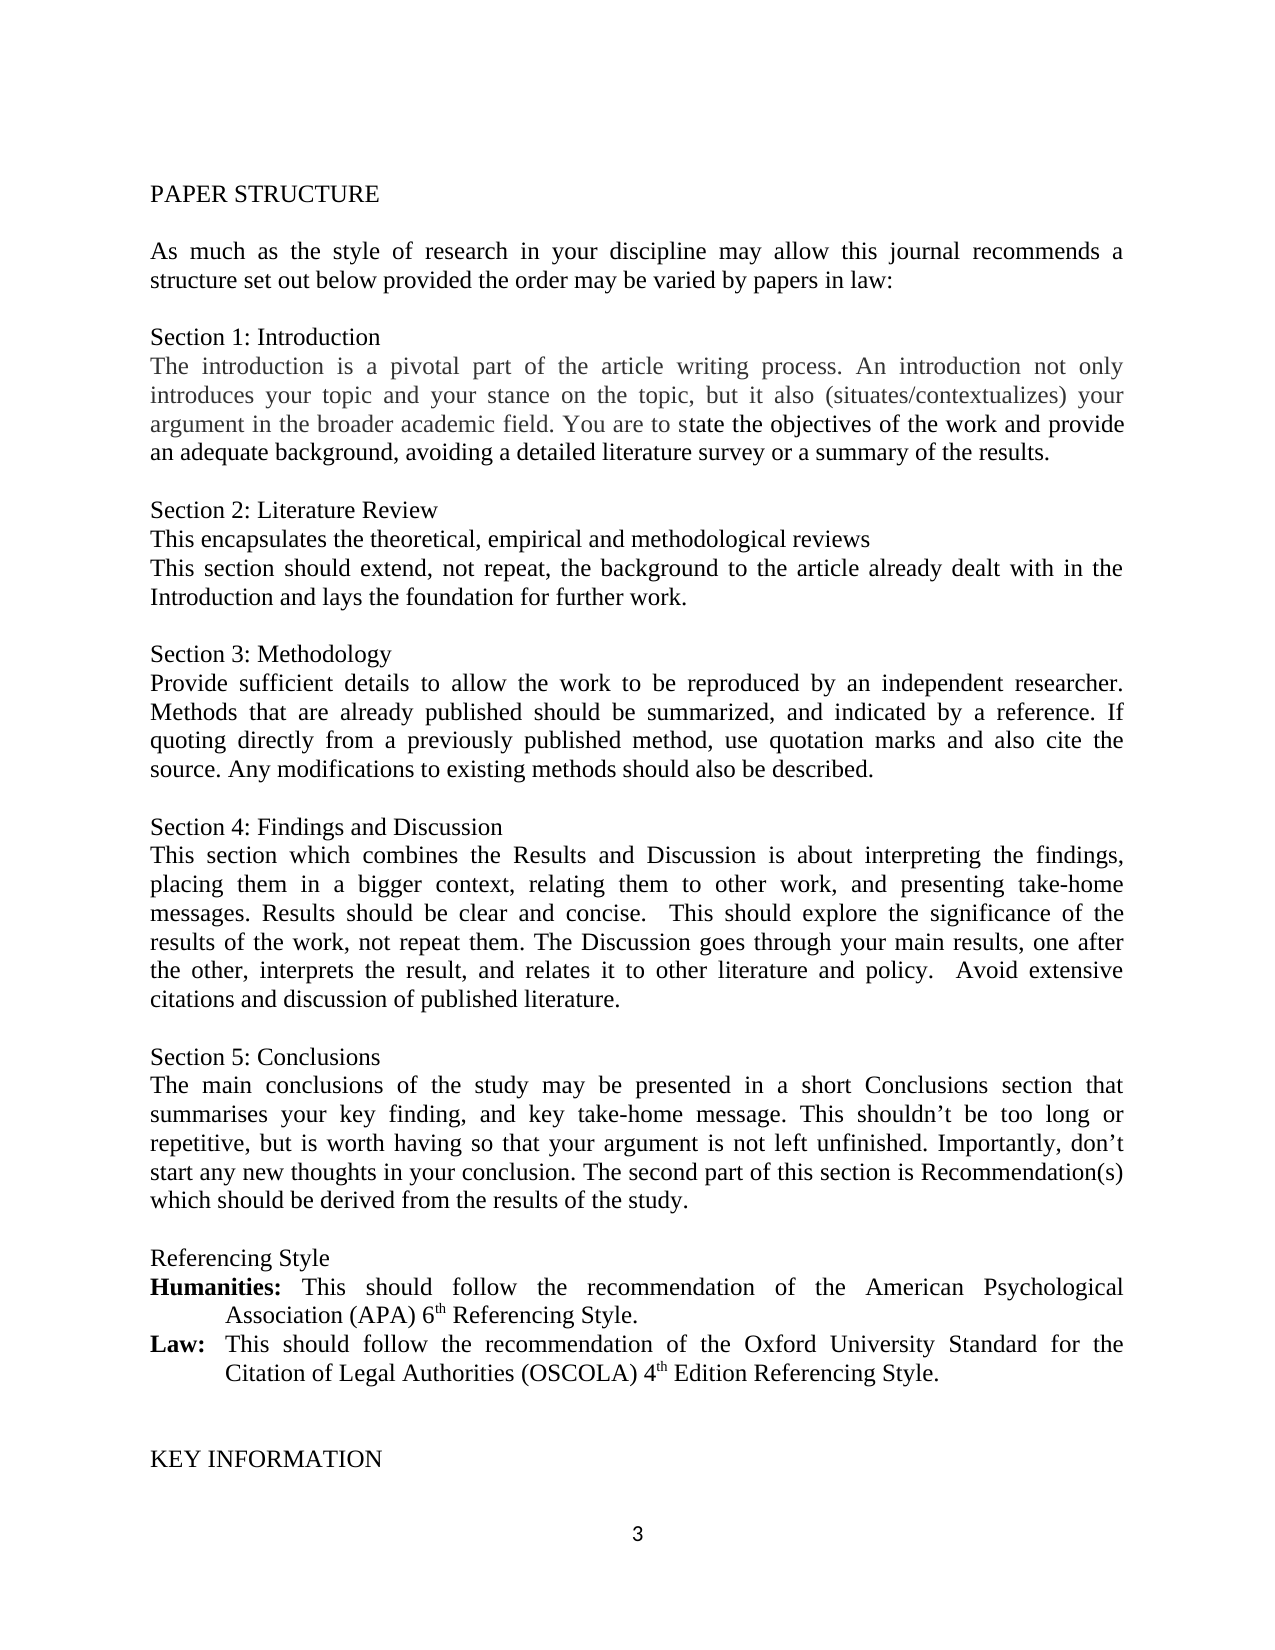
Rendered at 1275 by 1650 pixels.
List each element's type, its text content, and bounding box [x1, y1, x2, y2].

text The introduction is a pivotal part of the article writing process. An introduction not only introduces your topic and your stance on the topic, but it also (situates/contextualizes) your argument in the broader academic field. You are to state the objectives of the work and provide an adequate background, avoiding a detailed literature survey or a summary of the results. [150, 351, 1125, 466]
text Law: This should follow the recommendation of the Oxford University Standard for the Citation of Legal Authorities (OSCOLA) 4th Edition Referencing Style. [150, 1329, 1125, 1387]
text Section 2: Literature Review [150, 495, 1125, 524]
text PAPER STRUCTURE [150, 179, 1125, 207]
text Humanities: This should follow the recommendation of the American Psychological Association (APA) 6th Referencing Style. [150, 1272, 1125, 1329]
text KEY INFORMATION [150, 1444, 1125, 1473]
text As much as the style of research in your discipline may allow this journal recommends a structure set out below provided the order may be varied by papers in law: [150, 236, 1125, 294]
text This section should extend, not repeat, the background to the article already dealt with in the Introduction and lays the foundation for further work. [150, 553, 1125, 610]
text The main conclusions of the study may be presented in a short Conclusions section that summarises your key finding, and key take-home message. This shouldn’t be too long or repetitive, but is worth having so that your argument is not left unfinished. Importantly, don’t start any new thoughts in your conclusion. The second part of this section is Recommendation(s) which should be derived from the results of the study. [150, 1070, 1125, 1214]
text Referencing Style [150, 1243, 1125, 1272]
text Section 3: Methodology [150, 639, 1125, 668]
text Section 5: Conclusions [150, 1042, 1125, 1070]
text Section 1: Introduction [150, 322, 1125, 351]
text This section which combines the Results and Discussion is about interpreting the findings, placing them in a bigger context, relating them to other work, and presenting take-home messages. Results should be clear and concise. This should explore the significance of the results of the work, not repeat them. The Discussion goes through your main results, one after the other, interprets the result, and relates it to other literature and policy. Avoid extensive citations and discussion of published literature. [150, 840, 1125, 1013]
text Provide sufficient details to allow the work to be reproduced by an independent researcher. Methods that are already published should be summarized, and indicated by a reference. If quoting directly from a previously published method, use quotation marks and also cite the source. Any modifications to existing methods should also be described. [150, 668, 1125, 783]
text Section 4: Findings and Discussion [150, 812, 1125, 840]
text This encapsulates the theoretical, empirical and methodological reviews [150, 524, 1125, 553]
